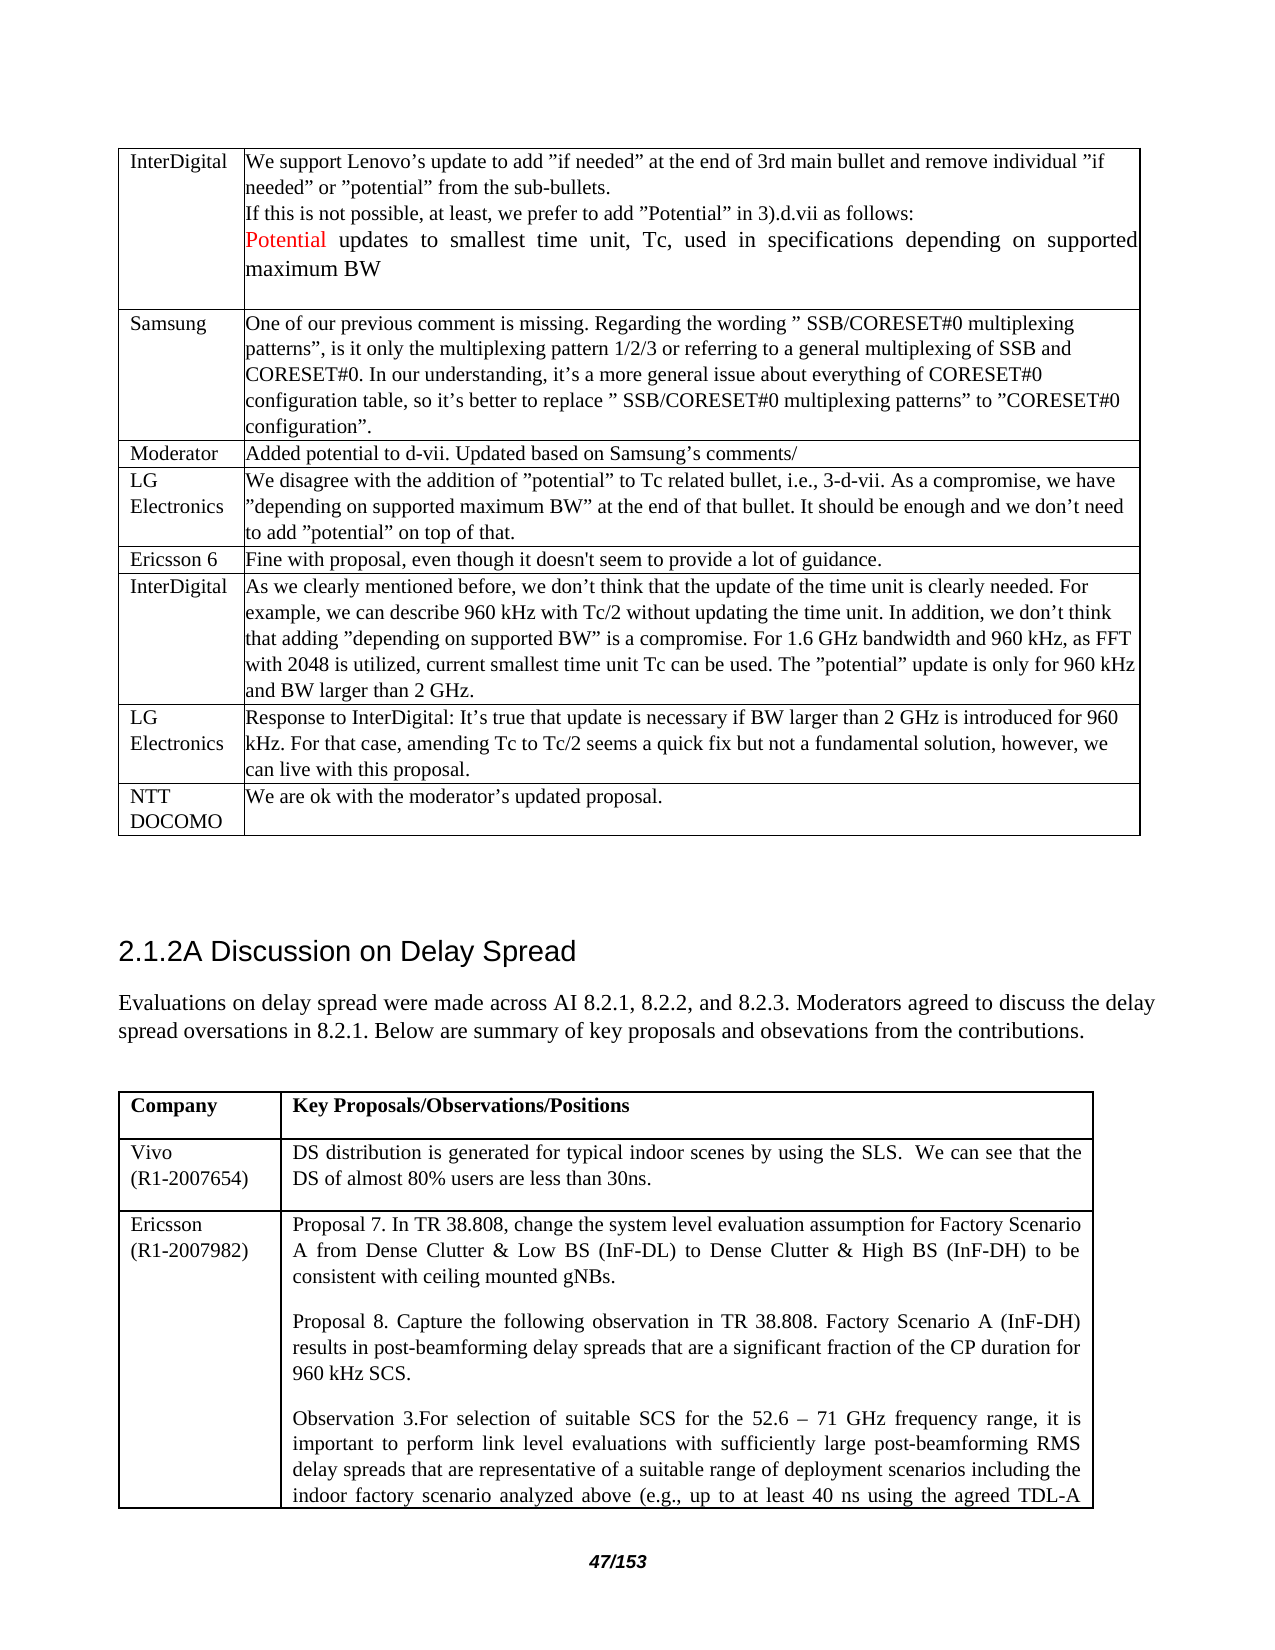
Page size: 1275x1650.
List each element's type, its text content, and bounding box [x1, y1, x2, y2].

table_cell LG Electronics [119, 468, 244, 546]
table_cell We are ok with the moderator’s updated proposal. [245, 784, 1139, 835]
table_cell NTT DOCOMO [119, 784, 244, 835]
table_cell Ericsson 6 [119, 547, 244, 573]
table_cell As we clearly mentioned before, we don’t think that the update of the time unit is clearly needed. For example, we can describe 960 kHz with Tc/2 without updating the time unit. In addition, we don’t think that adding ”depending on supported BW” is a compromise. For 1.6 GHz bandwidth and 960 kHz, as FFT with 2048 is utilized, current smallest time unit Tc can be used. The ”potential” update is only for 960 kHz and BW larger than 2 GHz. [245, 574, 1139, 704]
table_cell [282, 1212, 1092, 1507]
table_cell Samsung [119, 310, 244, 440]
subtitle 2.1.2A Discussion on Delay Spread [118, 934, 1157, 968]
table_cell We disagree with the addition of ”potential” to Tc related bullet, i.e., 3-d-vii. As a compromise, we have ”depending on supported maximum BW” at the end of that bullet. It should be enough and we don’t need to add ”potential” on top of that. [245, 468, 1139, 546]
table_cell Moderator [119, 441, 244, 467]
table_cell Added potential to d-vii. Updated based on Samsung’s comments/ [245, 441, 1139, 467]
table_cell Response to InterDigital: It’s true that update is necessary if BW larger than 2 GHz is introduced for 960 kHz. For that case, amending Tc to Tc/2 seems a quick fix but not a fundamental solution, however, we can live with this proposal. [245, 705, 1139, 782]
table_cell Vivo (R1-2007654) [120, 1140, 280, 1210]
table_cell DS distribution is generated for typical indoor scenes by using the SLS. We can see that the DS of almost 80% users are less than 30ns. [282, 1140, 1092, 1210]
table_cell Fine with proposal, even though it doesn't seem to provide a lot of guidance. [245, 547, 1139, 573]
table_cell InterDigital [119, 149, 244, 309]
table_header Company [120, 1093, 280, 1137]
table_header Key Proposals/Observations/Positions [282, 1093, 1092, 1137]
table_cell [120, 1212, 280, 1507]
table_cell One of our previous comment is missing. Regarding the wording ” SSB/CORESET#0 multiplexing patterns”, is it only the multiplexing pattern 1/2/3 or referring to a general multiplexing of SSB and CORESET#0. In our understanding, it’s a more general issue about everything of CORESET#0 configuration table, so it’s better to replace ” SSB/CORESET#0 multiplexing patterns” to ”CORESET#0 configuration”. [245, 310, 1139, 440]
table_cell LG Electronics [119, 705, 244, 782]
text Evaluations on delay spread were made across AI 8.2.1, 8.2.2, and 8.2.3. Moderators agreed to discuss the delay spread oversations in 8.2.1. Below are summary of key proposals and obsevations from the contributions. [118, 989, 1157, 1044]
table_cell We support Lenovo’s update to add ”if needed” at the end of 3rd main bullet and remove individual ”if needed” or ”potential” from the sub-bullets. If this is not possible, at least, we prefer to add ”Potential” in 3).d.vii as follows: Potential updates to smallest time unit, Tc, used in specifications depending on supported maximum BW [245, 149, 1139, 309]
table_cell InterDigital [119, 574, 244, 704]
